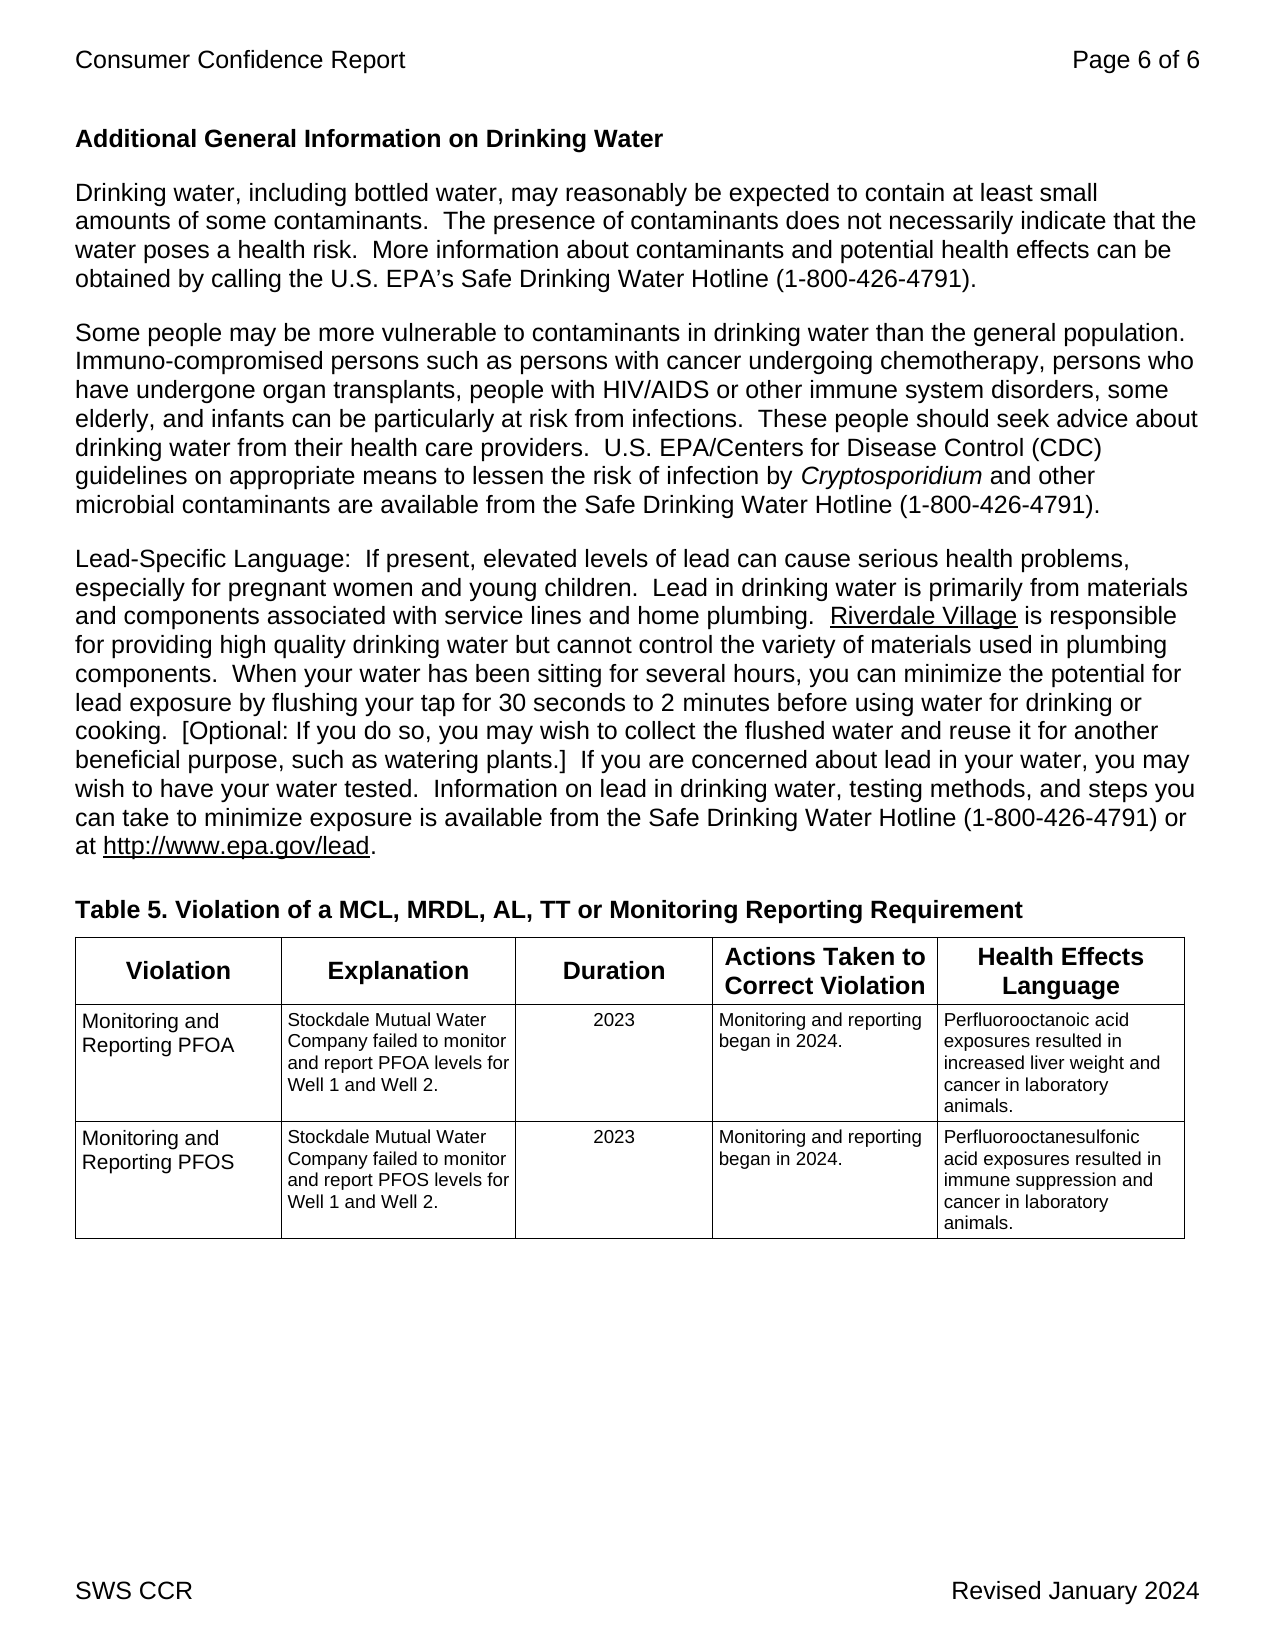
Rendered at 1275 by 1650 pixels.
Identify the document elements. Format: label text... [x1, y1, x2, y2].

text Table 5. Violation of a MCL, MRDL, AL, TT or Monitoring Reporting Requirement [75, 895, 1200, 924]
table_cell Stockdale Mutual Water Company failed to monitor and report PFOA levels for Well 1 and Well 2. [282, 1005, 515, 1121]
table_cell Monitoring and reporting began in 2024. [713, 1122, 937, 1238]
table_cell 2023 [516, 1122, 712, 1238]
table_header Health Effects Language [938, 938, 1184, 1003]
table_cell Monitoring and Reporting PFOA [76, 1005, 281, 1121]
subtitle Additional General Information on Drinking Water [75, 124, 1200, 152]
table_cell Monitoring and Reporting PFOS [76, 1122, 281, 1238]
text Drinking water, including bottled water, may reasonably be expected to contain at least small amounts of some contaminants. The presence of contaminants does not necessarily indicate that the water poses a health risk. More information about contaminants and potential health effects can be obtained by calling the U.S. EPA’s Safe Drinking Water Hotline (1-800-426-4791). [75, 177, 1200, 292]
text Lead-Specific Language: If present, elevated levels of lead can cause serious health problems, especially for pregnant women and young children. Lead in drinking water is primarily from materials and components associated with service lines and home plumbing. Riverdale Village is responsible for providing high quality drinking water but cannot control the variety of materials used in plumbing components. When your water has been sitting for several hours, you can minimize the potential for lead exposure by flushing your tap for 30 seconds to 2 minutes before using water for drinking or cooking. [Optional: If you do so, you may wish to collect the flushed water and reuse it for another beneficial purpose, such as watering plants.] If you are concerned about lead in your water, you may wish to have your water tested. Information on lead in drinking water, testing methods, and steps you can take to minimize exposure is available from the Safe Drinking Water Hotline (1-800-426-4791) or at http://www.epa.gov/lead. [75, 544, 1200, 860]
table_cell 2023 [516, 1005, 712, 1121]
table_header Explanation [282, 938, 515, 1003]
table_cell Perfluorooctanesulfonic acid exposures resulted in immune suppression and cancer in laboratory animals. [938, 1122, 1184, 1238]
table_header Duration [516, 938, 712, 1003]
table_header Violation [76, 938, 281, 1003]
text Some people may be more vulnerable to contaminants in drinking water than the general population. Immuno-compromised persons such as persons with cancer undergoing chemotherapy, persons who have undergone organ transplants, people with HIV/AIDS or other immune system disorders, some elderly, and infants can be particularly at risk from infections. These people should seek advice about drinking water from their health care providers. U.S. EPA/Centers for Disease Control (CDC) guidelines on appropriate means to lessen the risk of infection by Cryptosporidium and other microbial contaminants are available from the Safe Drinking Water Hotline (1-800-426-4791). [75, 317, 1200, 519]
table_cell Perfluorooctanoic acid exposures resulted in increased liver weight and cancer in laboratory animals. [938, 1005, 1184, 1121]
table_cell Monitoring and reporting began in 2024. [713, 1005, 937, 1121]
table_header Actions Taken to Correct Violation [713, 938, 937, 1003]
table_cell Stockdale Mutual Water Company failed to monitor and report PFOS levels for Well 1 and Well 2. [282, 1122, 515, 1238]
